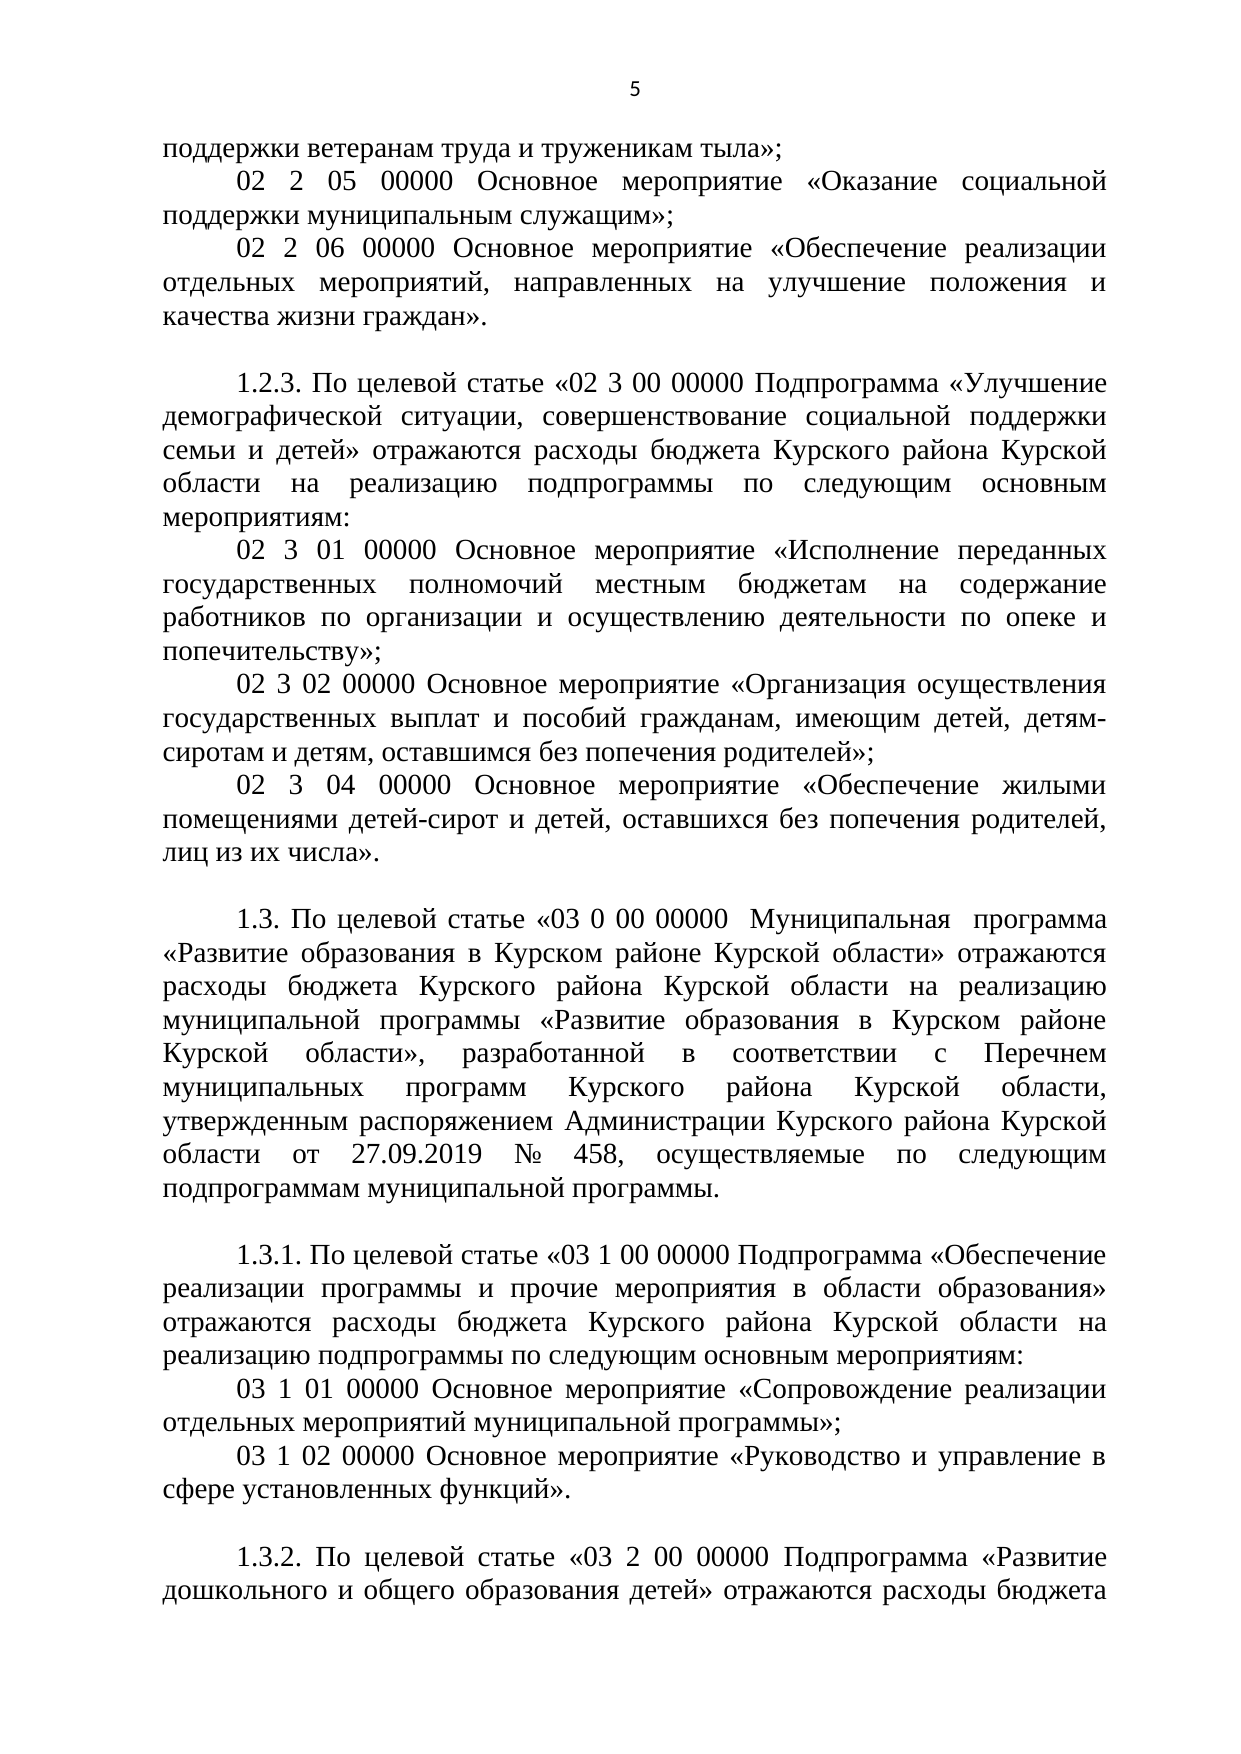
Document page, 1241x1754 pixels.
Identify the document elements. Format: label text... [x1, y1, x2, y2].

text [162, 1539, 1107, 1606]
text 02 3 04 00000 Основное мероприятие «Обеспечение жилыми помещениями детей-сирот и детей, оставшихся без попечения родителей, лиц из их числа». [162, 767, 1107, 868]
text 1.2.3. По целевой статье «02 3 00 00000 Подпрограмма «Улучшение демографической ситуации, совершенствование социальной поддержки семьи и детей» отражаются расходы бюджета Курского района Курской области на реализацию подпрограммы по следующим основным мероприятиям: [162, 365, 1107, 532]
text 1.3.1. По целевой статье «03 1 00 00000 Подпрограмма «Обеспечение реализации программы и прочие мероприятия в области образования» отражаются расходы бюджета Курского района Курской области на реализацию подпрограммы по следующим основным мероприятиям: [162, 1237, 1107, 1371]
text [162, 130, 1107, 163]
text 02 2 05 00000 Основное мероприятие «Оказание социальной поддержки муниципальным служащим»; [162, 163, 1107, 231]
text 02 3 01 00000 Основное мероприятие «Исполнение переданных государственных полномочий местным бюджетам на содержание работников по организации и осуществлению деятельности по опеке и попечительству»; [162, 532, 1107, 667]
text 03 1 01 00000 Основное мероприятие «Сопровождение реализации отдельных мероприятий муниципальной программы»; [162, 1371, 1107, 1438]
text 03 1 02 00000 Основное мероприятие «Руководство и управление в сфере установленных функций». [162, 1438, 1107, 1505]
text 02 3 02 00000 Основное мероприятие «Организация осуществления государственных выплат и пособий гражданам, имеющим детей, детям-сиротам и детям, оставшимся без попечения родителей»; [162, 667, 1107, 767]
text 1.3. По целевой статье «03 0 00 00000 Муниципальная программа «Развитие образования в Курском районе Курской области» отражаются расходы бюджета Курского района Курской области на реализацию муниципальной программы «Развитие образования в Курском районе Курской области», разработанной в соответствии с Перечнем муниципальных программ Курского района Курской области, утвержденным распоряжением Администрации Курского района Курской области от 27.09.2019 № 458, осуществляемые по следующим подпрограммам муниципальной программы. [162, 901, 1107, 1203]
text 02 2 06 00000 Основное мероприятие «Обеспечение реализации отдельных мероприятий, направленных на улучшение положения и качества жизни граждан». [162, 231, 1107, 331]
